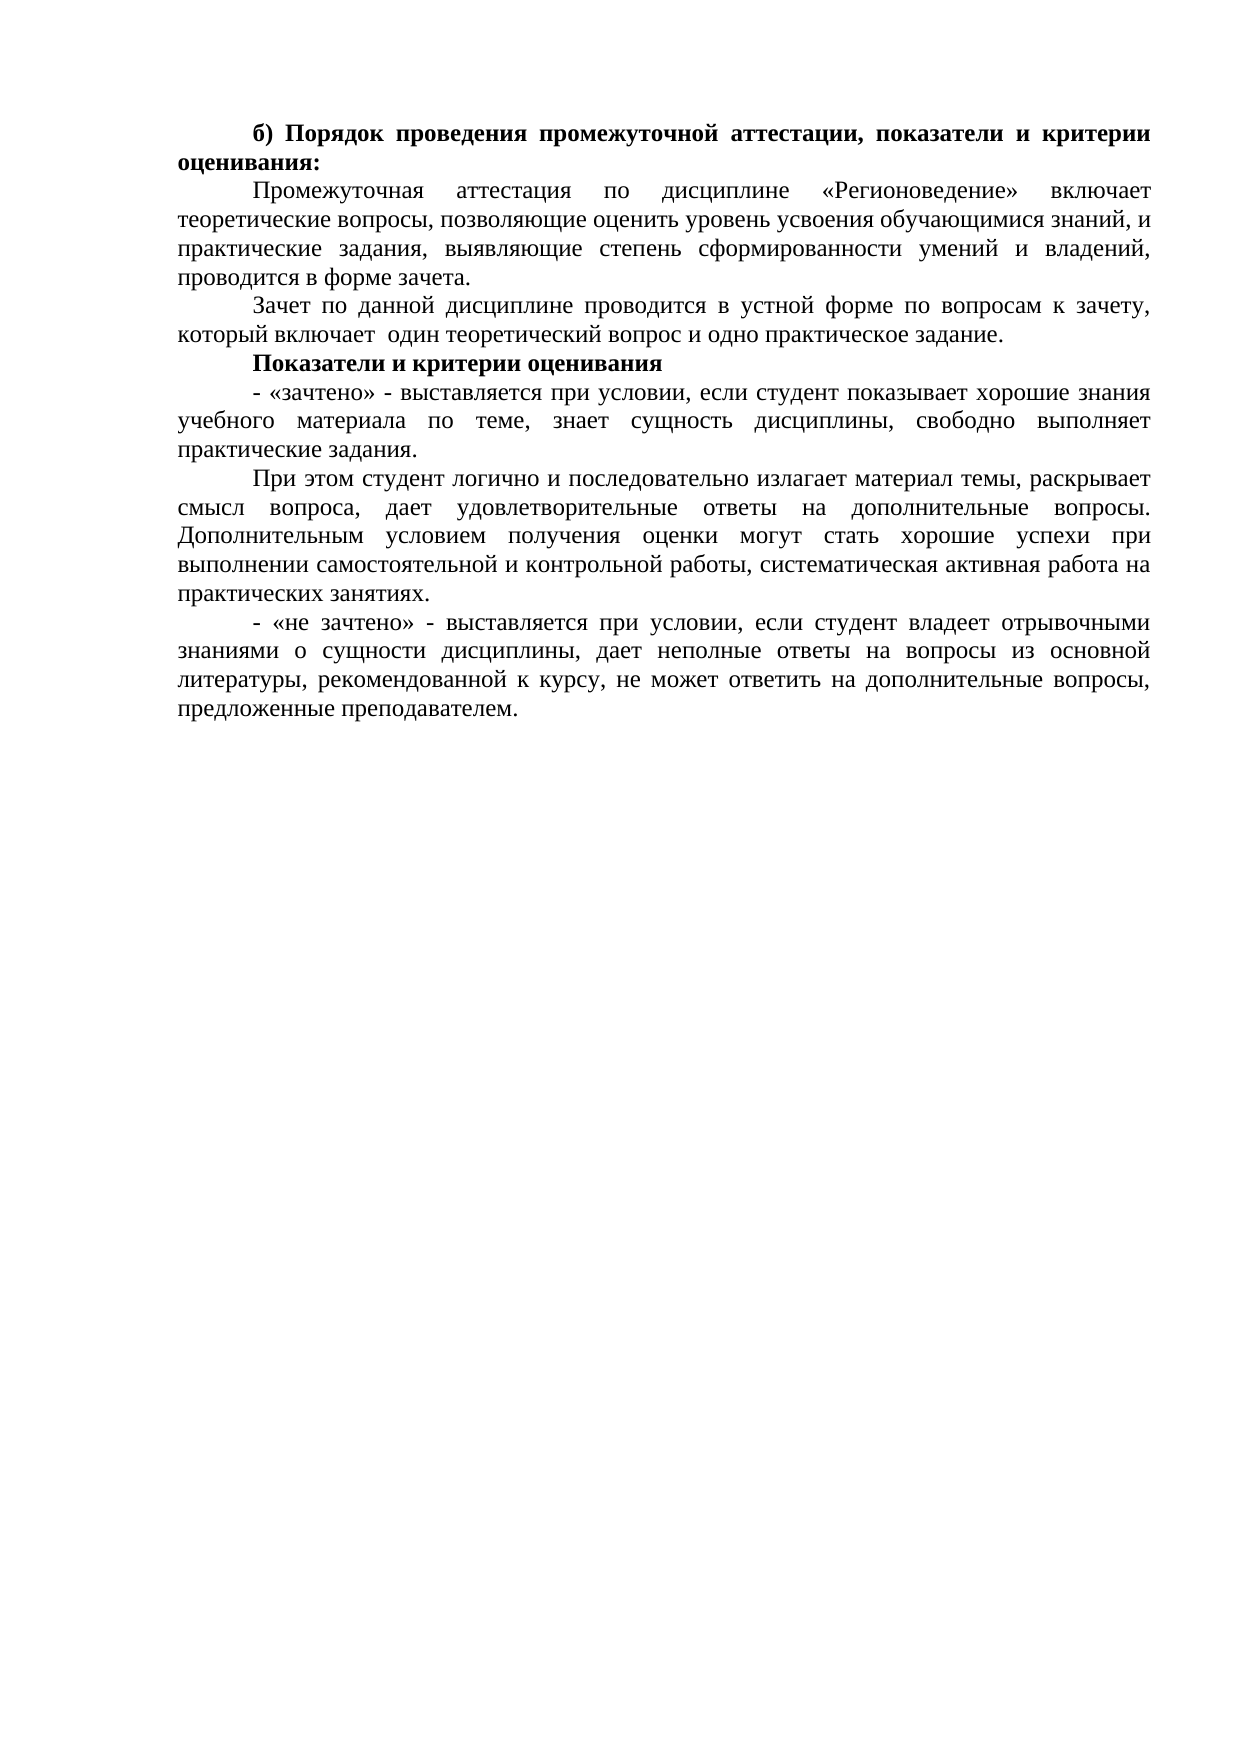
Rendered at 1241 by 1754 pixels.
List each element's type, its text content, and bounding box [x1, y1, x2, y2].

text Промежуточная аттестация по дисциплине «Регионоведение» включает теоретические вопросы, позволяющие оценить уровень усвоения обучающимися знаний, и практические задания, выявляющие степень сформированности умений и владений, проводится в форме зачета. [177, 176, 1152, 291]
text б) Порядок проведения промежуточной аттестации, показатели и критерии оценивания: [177, 118, 1152, 176]
text При этом студент логично и последовательно излагает материал темы, раскрывает смысл вопроса, дает удовлетворительные ответы на дополнительные вопросы. Дополнительным условием получения оценки могут стать хорошие успехи при выполнении самостоятельной и контрольной работы, систематическая активная работа на практических занятиях. [177, 463, 1152, 607]
text Показатели и критерии оценивания [177, 348, 1152, 377]
text Зачет по данной дисциплине проводится в устной форме по вопросам к зачету, который включает один теоретический вопрос и одно практическое задание. [177, 291, 1152, 348]
text - «зачтено» - выставляется при условии, если студент показывает хорошие знания учебного материала по теме, знает сущность дисциплины, свободно выполняет практические задания. [177, 377, 1152, 463]
text - «не зачтено» - выставляется при условии, если студент владеет отрывочными знаниями о сущности дисциплины, дает неполные ответы на вопросы из основной литературы, рекомендованной к курсу, не может ответить на дополнительные вопросы, предложенные преподавателем. [177, 607, 1152, 722]
